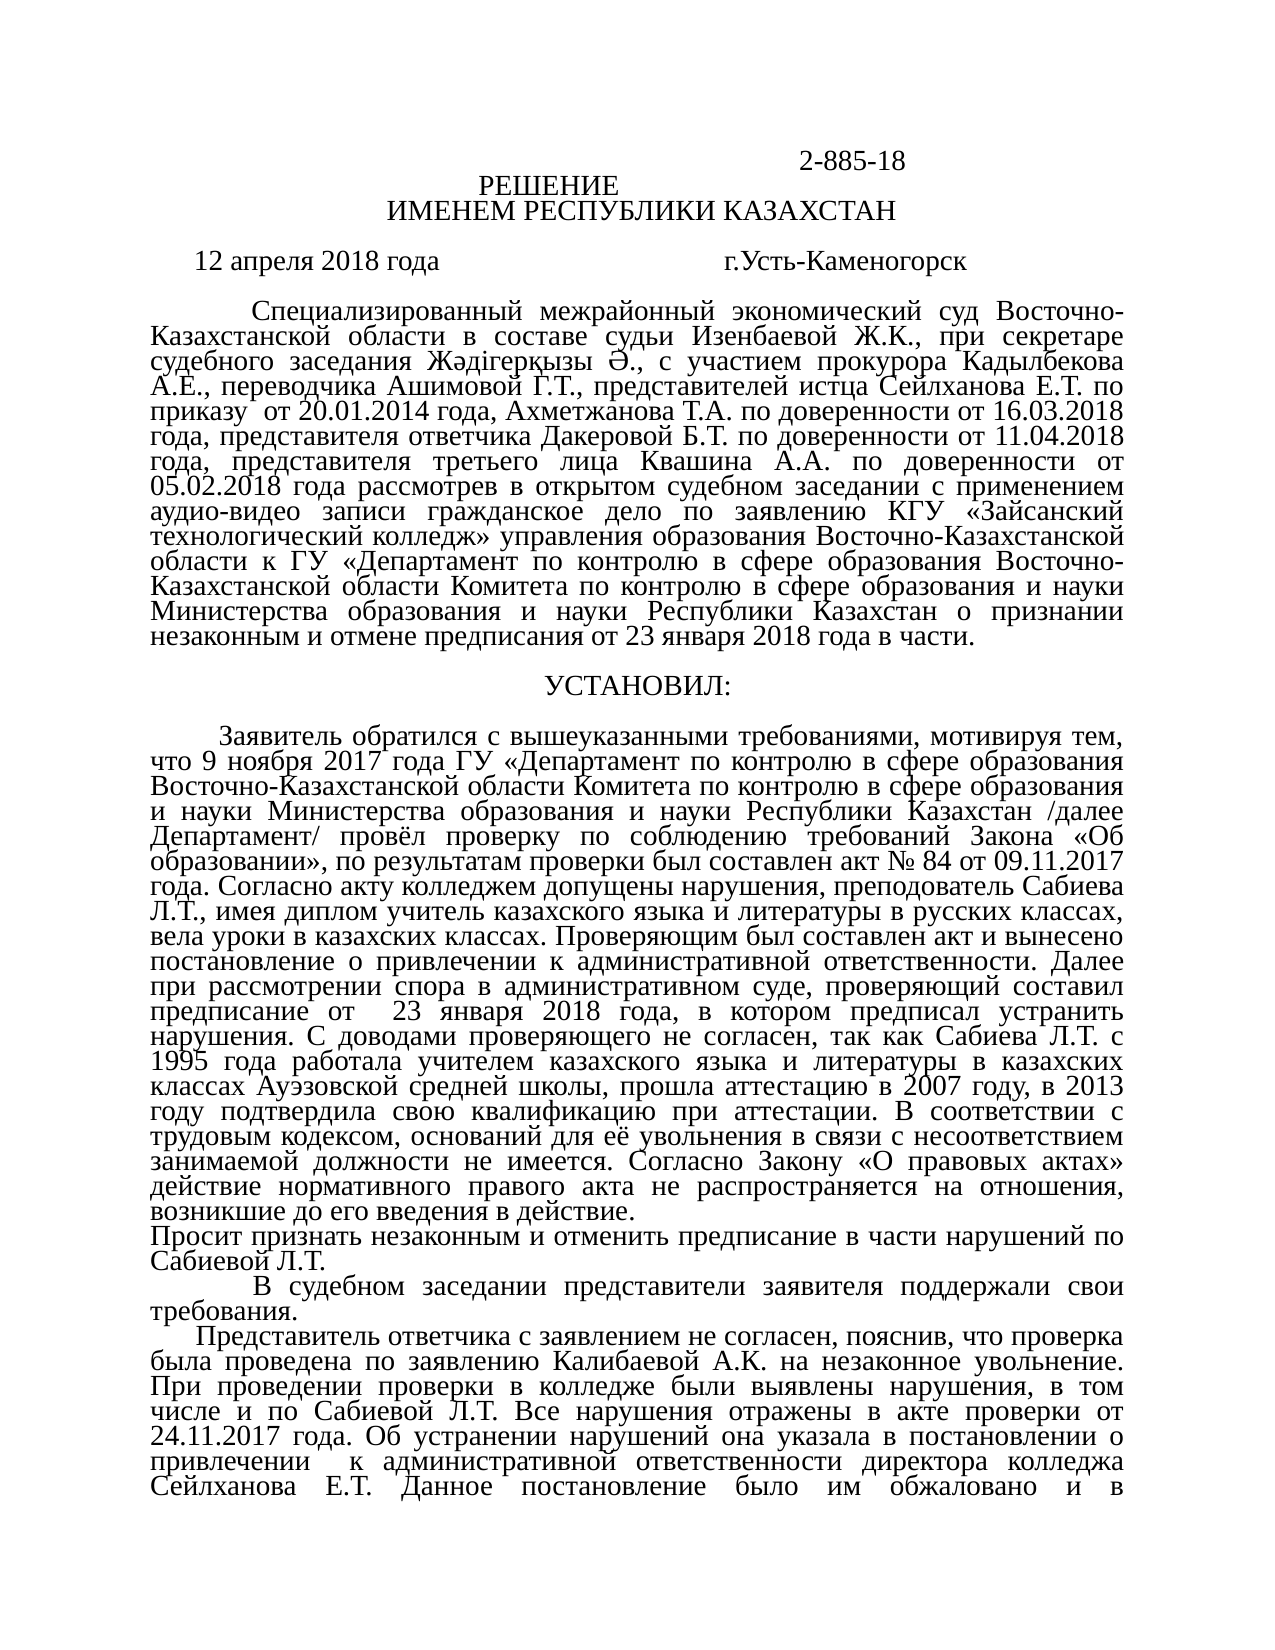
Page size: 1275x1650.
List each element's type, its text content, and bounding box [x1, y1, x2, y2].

text 12 апреля 2018 года г.Усть-Каменогорск [150, 250, 1126, 275]
text Специализированный межрайонный экономический суд Восточно-Казахстанской области в составе судьи Изенбаевой Ж.К., при секретаре судебного заседания Жәдігерқызы Ә., с участием прокурора Кадылбекова А.Е., переводчика Ашимовой Г.Т., представителей истца Сейлханова Е.Т. по приказу от 20.01.2014 года, Ахметжанова Т.А. по доверенности от 16.03.2018 года, представителя ответчика Дакеровой Б.Т. по доверенности от 11.04.2018 года, представителя третьего лица Квашина А.А. по доверенности от 05.02.2018 года рассмотрев в открытом судебном заседании с применением аудио-видео записи гражданское дело по заявлению КГУ «Зайсанский технологический колледж» управления образования Восточно-Казахстанской области к ГУ «Департамент по контролю в сфере образования Восточно-Казахстанской области Комитета по контролю в сфере образования и науки Министерства образования и науки Республики Казахстан о признании незаконным и отмене предписания от 23 января 2018 года в части. [150, 300, 1125, 650]
text УСТАНОВИЛ: [150, 675, 1125, 700]
text РЕШЕНИЕ [150, 175, 1126, 200]
text Заявитель обратился с вышеуказанными требованиями, мотивируя тем, что 9 ноября 2017 года ГУ «Департамент по контролю в сфере образования Восточно-Казахстанской области Комитета по контролю в сфере образования и науки Министерства образования и науки Республики Казахстан /далее Департамент/ провёл проверку по соблюдению требований Закона «Об образовании», по результатам проверки был составлен акт № 84 от 09.11.2017 года. Согласно акту колледжем допущены нарушения, преподователь Сабиева Л.Т., имея диплом учитель казахского языка и литературы в русских классах, вела уроки в казахских классах. Проверяющим был составлен акт и вынесено постановление о привлечении к административной ответственности. Далее при рассмотрении спора в административном суде, проверяющий составил предписание от 23 января 2018 года, в котором предписал устранить нарушения. С доводами проверяющего не согласен, так как Сабиева Л.Т. с 1995 года работала учителем казахского языка и литературы в казахских классах Ауэзовской средней школы, прошла аттестацию в 2007 году, в 2013 году подтвердила свою квалификацию при аттестации. В соответствии с трудовым кодексом, оснований для её увольнения в связи с несоответствием занимаемой должности не имеется. Согласно Закону «О правовых актах» действие нормативного правого акта не распространяется на отношения, возникшие до его введения в действие. [150, 725, 1125, 1225]
text 2-885-18 [150, 150, 1126, 175]
text Просит признать незаконным и отменить предписание в части нарушений по Сабиевой Л.Т. [150, 1225, 1125, 1275]
text В судебном заседании представители заявителя поддержали свои требования. [150, 1275, 1125, 1325]
text ИМЕНЕМ РЕСПУБЛИКИ КАЗАХСТАН [150, 200, 1126, 225]
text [150, 1325, 1125, 1500]
